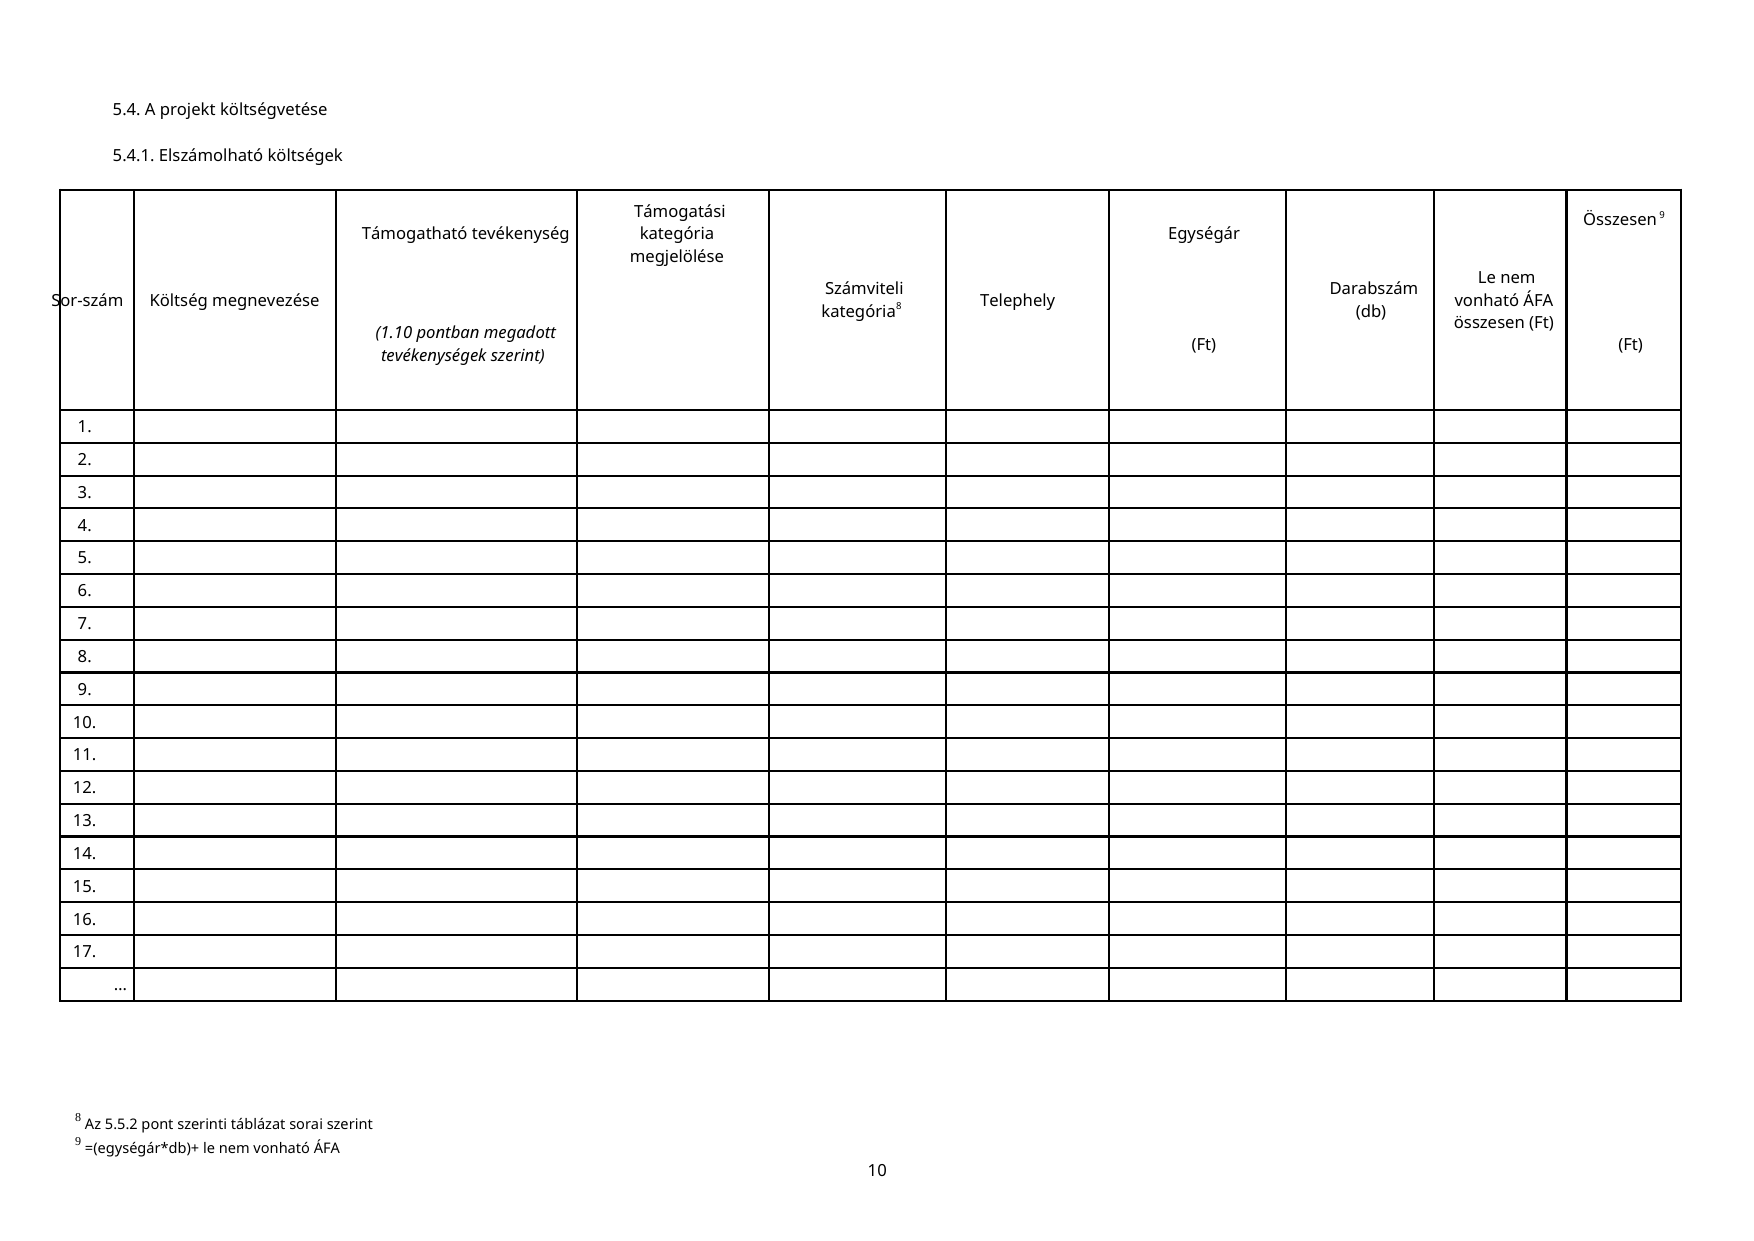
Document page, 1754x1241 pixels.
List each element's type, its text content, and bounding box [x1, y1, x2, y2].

table_cell [135, 477, 335, 507]
table_cell [947, 739, 1108, 770]
table_cell [337, 805, 576, 835]
table_cell [135, 969, 335, 999]
table_cell [1435, 706, 1565, 737]
table_cell [337, 411, 576, 442]
table_cell [135, 444, 335, 474]
table_cell [947, 936, 1108, 967]
table_cell [337, 969, 576, 999]
table_cell [578, 608, 768, 638]
table_header Támogatható tevékenység [337, 191, 576, 276]
table_cell [1110, 936, 1285, 967]
table_cell [1568, 838, 1680, 868]
table_cell [1568, 575, 1680, 606]
table_cell [770, 444, 945, 474]
table_cell [135, 575, 335, 606]
table_cell [578, 706, 768, 737]
table_cell 15. [61, 870, 133, 901]
table_cell [578, 542, 768, 573]
table_cell [578, 739, 768, 770]
table_cell [947, 444, 1108, 474]
table_cell [1568, 674, 1680, 704]
table_cell [947, 969, 1108, 999]
table_cell [947, 772, 1108, 803]
table_cell [337, 936, 576, 967]
table_cell [337, 739, 576, 770]
table_cell [1435, 575, 1565, 606]
table_cell [1287, 477, 1433, 507]
table_cell [1568, 509, 1680, 540]
table_cell [578, 903, 768, 934]
table_cell [1568, 641, 1680, 671]
table_cell [1287, 936, 1433, 967]
table_cell 5. [61, 542, 133, 573]
table_cell [947, 477, 1108, 507]
table_cell 3. [61, 477, 133, 507]
table_cell 7. [61, 608, 133, 638]
table_cell [135, 641, 335, 671]
table_cell 4. [61, 509, 133, 540]
table_cell [1287, 608, 1433, 638]
table_cell [135, 903, 335, 934]
table_cell [1287, 706, 1433, 737]
table_cell 16. [61, 903, 133, 934]
table_cell [1568, 772, 1680, 803]
table_cell [947, 706, 1108, 737]
table_cell [1110, 542, 1285, 573]
table_cell [1435, 936, 1565, 967]
table_cell [135, 936, 335, 967]
table_cell [770, 772, 945, 803]
table_cell [135, 411, 335, 442]
table_cell [1110, 903, 1285, 934]
table_cell 10. [61, 706, 133, 737]
table_header Egységár [1110, 191, 1285, 276]
table_cell 8. [61, 641, 133, 671]
table_cell [1287, 509, 1433, 540]
table_cell [337, 838, 576, 868]
text 5.4. A projekt költségvetése [112, 98, 1679, 120]
table_cell [1435, 444, 1565, 474]
table_cell [770, 805, 945, 835]
table_cell [1435, 641, 1565, 671]
table_cell [337, 870, 576, 901]
table_cell [1435, 870, 1565, 901]
table_cell [770, 870, 945, 901]
table_cell [1110, 969, 1285, 999]
table_cell [1435, 509, 1565, 540]
table_cell [770, 411, 945, 442]
table_cell [1287, 903, 1433, 934]
table_cell [337, 772, 576, 803]
table_cell [947, 641, 1108, 671]
table_cell [1568, 444, 1680, 474]
table_cell [578, 674, 768, 704]
table_cell (Ft) [1110, 276, 1285, 409]
table_cell [1110, 674, 1285, 704]
table_cell [578, 641, 768, 671]
table_cell [1568, 936, 1680, 967]
table_cell [770, 969, 945, 999]
table_cell [337, 706, 576, 737]
table_cell … [61, 969, 133, 999]
table_cell [1568, 805, 1680, 835]
table_cell [578, 509, 768, 540]
table_cell [1568, 903, 1680, 934]
table_cell (1.10 pontban megadott tevékenységek szerint) [337, 276, 576, 409]
table_cell [1287, 542, 1433, 573]
table_cell [135, 509, 335, 540]
table_cell [1287, 739, 1433, 770]
table_cell [1287, 674, 1433, 704]
table_cell [1110, 870, 1285, 901]
table_cell [135, 608, 335, 638]
table_cell [1287, 575, 1433, 606]
table_cell [770, 838, 945, 868]
table_cell [770, 509, 945, 540]
table_header Számviteli kategória [770, 191, 945, 409]
table_header Le nem vonható ÁFA összesen (Ft) [1435, 191, 1565, 409]
table_cell [1287, 805, 1433, 835]
table_cell [1435, 739, 1565, 770]
table_cell [1287, 870, 1433, 901]
table_cell [578, 838, 768, 868]
table_cell [947, 838, 1108, 868]
table_cell [770, 641, 945, 671]
table_cell 6. [61, 575, 133, 606]
table_cell [1110, 772, 1285, 803]
table_cell [135, 838, 335, 868]
table_cell [578, 936, 768, 967]
table_cell [578, 969, 768, 999]
table_cell [1287, 641, 1433, 671]
table_cell [135, 772, 335, 803]
table_cell [1110, 805, 1285, 835]
table_cell [578, 805, 768, 835]
table_cell [135, 870, 335, 901]
table_cell [947, 509, 1108, 540]
table_cell [337, 575, 576, 606]
table_header Támogatási kategória megjelölése [578, 191, 768, 276]
table_cell [578, 477, 768, 507]
table_header Sor-szám [61, 191, 133, 409]
table_cell [770, 706, 945, 737]
table_cell [337, 903, 576, 934]
table_cell [770, 477, 945, 507]
table_cell [1110, 838, 1285, 868]
table_cell [578, 870, 768, 901]
table_cell [1110, 641, 1285, 671]
table_cell [770, 608, 945, 638]
table_cell [337, 509, 576, 540]
table_cell [770, 739, 945, 770]
table_cell [135, 739, 335, 770]
table_cell [1435, 772, 1565, 803]
table_cell 1. [61, 411, 133, 442]
table_cell [578, 444, 768, 474]
table_cell [337, 542, 576, 573]
table_cell [1435, 542, 1565, 573]
table_cell [1287, 411, 1433, 442]
table_cell [1110, 477, 1285, 507]
table_cell [1568, 542, 1680, 573]
table_cell 11. [61, 739, 133, 770]
table_cell [578, 276, 768, 409]
table_cell [1287, 838, 1433, 868]
table_cell [337, 641, 576, 671]
table_cell [1110, 444, 1285, 474]
table_cell [947, 870, 1108, 901]
table_header Összesen [1568, 191, 1680, 276]
table_cell 2. [61, 444, 133, 474]
table_cell [947, 903, 1108, 934]
table_cell [1110, 706, 1285, 737]
table_cell [947, 411, 1108, 442]
table_cell [1568, 706, 1680, 737]
table_cell [1435, 411, 1565, 442]
table_cell 12. [61, 772, 133, 803]
table_header Költség megnevezése [135, 191, 335, 409]
table_cell [1435, 477, 1565, 507]
table_cell [947, 608, 1108, 638]
table_cell [337, 674, 576, 704]
table_cell [947, 674, 1108, 704]
table_cell [770, 936, 945, 967]
table_cell [1435, 805, 1565, 835]
table_cell 9. [61, 674, 133, 704]
table_cell [1110, 739, 1285, 770]
table_cell [1568, 969, 1680, 999]
table_header Darabszám (db) [1287, 191, 1433, 409]
table_cell 13. [61, 805, 133, 835]
table_cell [1435, 838, 1565, 868]
table_cell [947, 575, 1108, 606]
table_cell [1110, 411, 1285, 442]
table_cell [1287, 772, 1433, 803]
text 5.4.1. Elszámolható költségek [112, 143, 1679, 166]
table_header Telephely [947, 191, 1108, 409]
table_cell 17. [61, 936, 133, 967]
table_cell [578, 411, 768, 442]
table_cell [770, 903, 945, 934]
table_cell [770, 674, 945, 704]
table_cell [337, 444, 576, 474]
table_cell [337, 608, 576, 638]
table_cell [1110, 608, 1285, 638]
table_cell [1435, 969, 1565, 999]
table_cell [1568, 477, 1680, 507]
table_cell 14. [61, 838, 133, 868]
table_cell [770, 542, 945, 573]
table_cell [1110, 509, 1285, 540]
table_cell [1287, 444, 1433, 474]
table_cell [135, 805, 335, 835]
table_cell [135, 706, 335, 737]
table_cell [1287, 969, 1433, 999]
table_cell [1568, 411, 1680, 442]
table_cell [1568, 870, 1680, 901]
table_cell (Ft) [1568, 276, 1680, 409]
table_cell [947, 805, 1108, 835]
table_cell [135, 542, 335, 573]
table_cell [1435, 608, 1565, 638]
table_cell [135, 674, 335, 704]
table_cell [1568, 608, 1680, 638]
table_cell [578, 772, 768, 803]
table_cell [947, 542, 1108, 573]
table_cell [578, 575, 768, 606]
table_cell [770, 575, 945, 606]
table_cell [337, 477, 576, 507]
table_cell [1568, 739, 1680, 770]
table_cell [1435, 674, 1565, 704]
table_cell [1110, 575, 1285, 606]
table_cell [1435, 903, 1565, 934]
